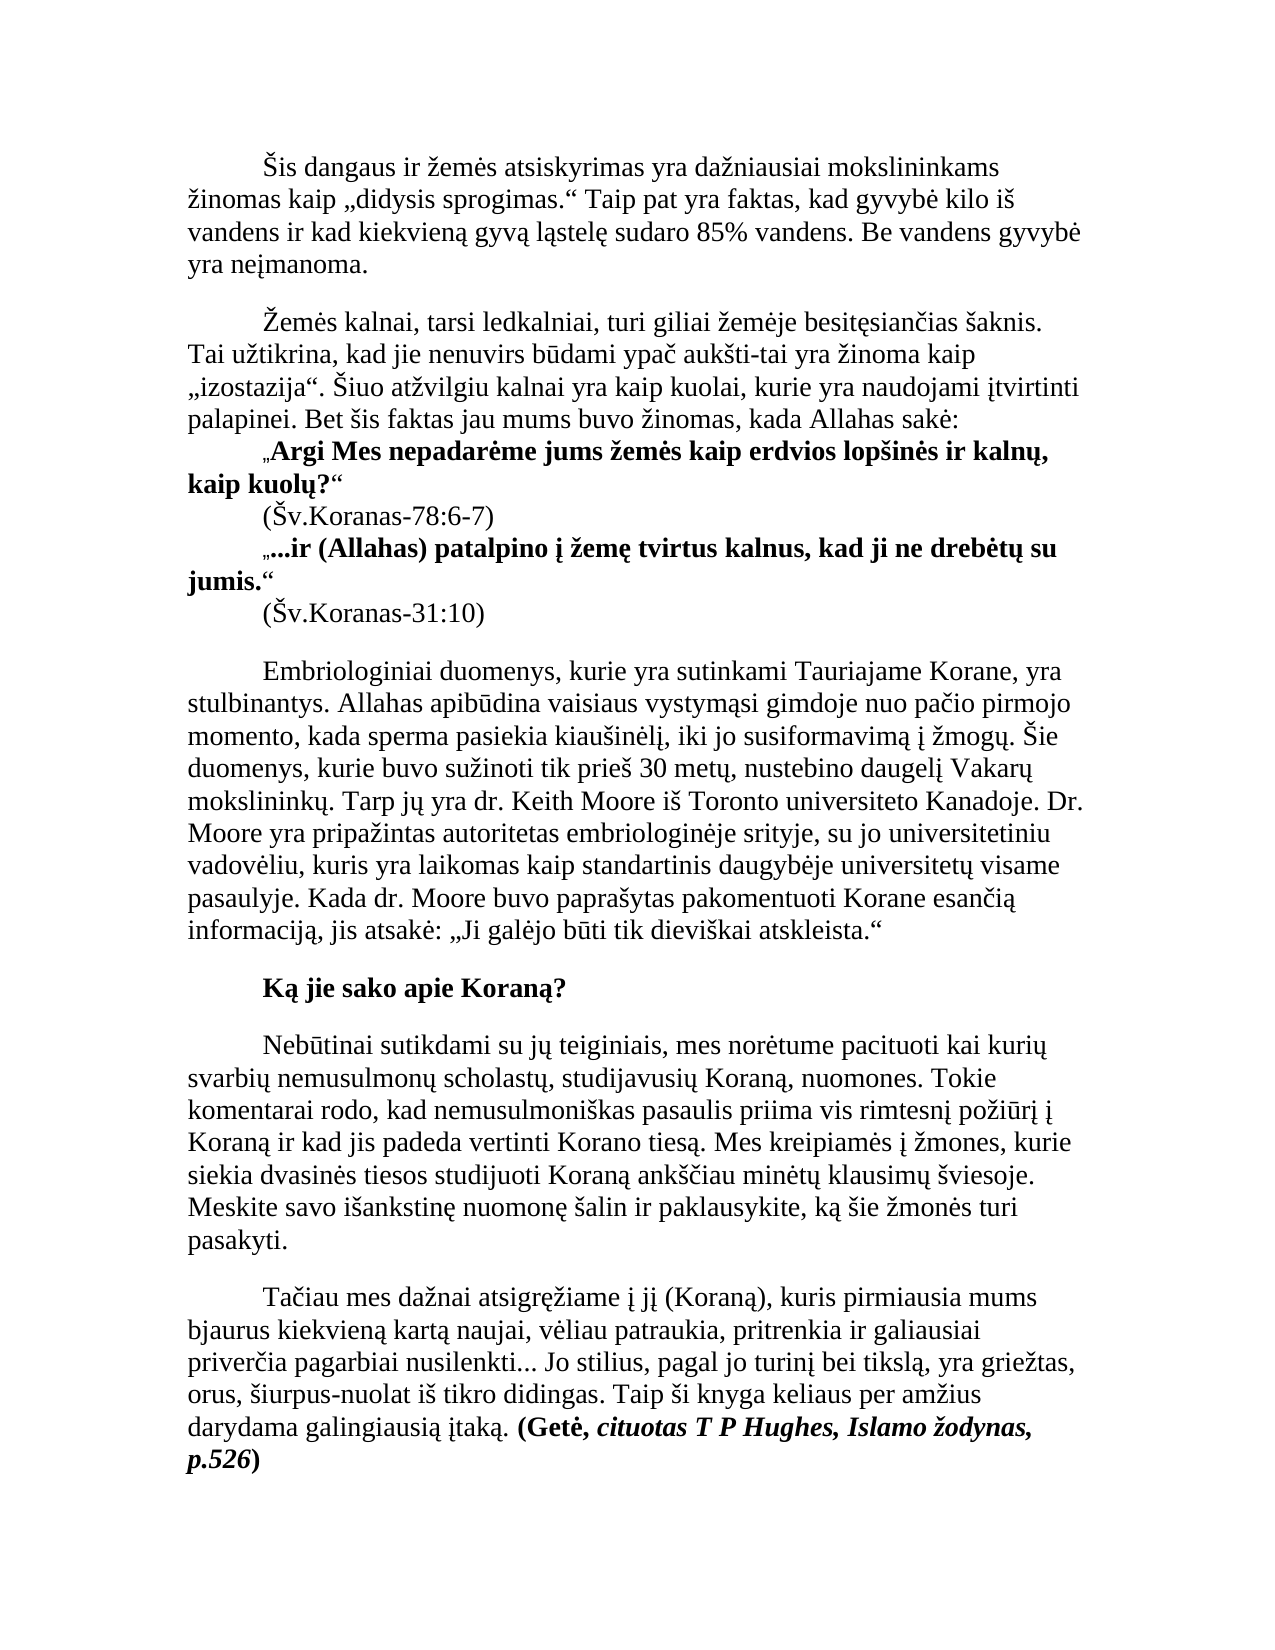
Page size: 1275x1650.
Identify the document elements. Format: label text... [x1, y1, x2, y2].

text Nebūtinai sutikdami su jų teiginiais, mes norėtume pacituoti kai kurių svarbių nemusulmonų scholastų, studijavusių Koraną, nuomones. Tokie komentarai rodo, kad nemusulmoniškas pasaulis priima vis rimtesnį požiūrį į Koraną ir kad jis padeda vertinti Korano tiesą. Mes kreipiamės į žmones, kurie siekia dvasinės tiesos studijuoti Koraną ankščiau minėtų klausimų šviesoje. Meskite savo išankstinę nuomonę šalin ir paklausykite, ką šie žmonės turi pasakyti. [187, 1028, 1087, 1255]
text (Šv.Koranas-31:10) [187, 596, 1087, 629]
text Žemės kalnai, tarsi ledkalniai, turi giliai žemėje besitęsiančias šaknis. Tai užtikrina, kad jie nenuvirs būdami ypač aukšti-tai yra žinoma kaip „izostazija“. Šiuo atžvilgiu kalnai yra kaip kuolai, kurie yra naudojami įtvirtinti palapinei. Bet šis faktas jau mums buvo žinomas, kada Allahas sakė: [187, 305, 1087, 434]
text „Argi Mes nepadarėme jums žemės kaip erdvios lopšinės ir kalnų, kaip kuolų?“ [187, 434, 1087, 499]
text (Šv.Koranas-78:6-7) [187, 499, 1087, 532]
text Ką jie sako apie Koraną? [187, 971, 1087, 1003]
text Embriologiniai duomenys, kurie yra sutinkami Tauriajame Korane, yra stulbinantys. Allahas apibūdina vaisiaus vystymąsi gimdoje nuo pačio pirmojo momento, kada sperma pasiekia kiaušinėlį, iki jo susiformavimą į žmogų. Šie duomenys, kurie buvo sužinoti tik prieš 30 metų, nustebino daugelį Vakarų mokslininkų. Tarp jų yra dr. Keith Moore iš Toronto universiteto Kanadoje. Dr. Moore yra pripažintas autoritetas embriologinėje srityje, su jo universitetiniu vadovėliu, kuris yra laikomas kaip standartinis daugybėje universitetų visame pasaulyje. Kada dr. Moore buvo paprašytas pakomentuoti Korane esančią informaciją, jis atsakė: „Ji galėjo būti tik dieviškai atskleista.“ [187, 654, 1087, 946]
text Tačiau mes dažnai atsigręžiame į jį (Koraną), kuris pirmiausia mums bjaurus kiekvieną kartą naujai, vėliau patraukia, pritrenkia ir galiausiai priverčia pagarbiai nusilenkti... Jo stilius, pagal jo turinį bei tikslą, yra griežtas, orus, šiurpus-nuolat iš tikro didingas. Taip ši knyga keliaus per amžius darydama galingiausią įtaką. (Getė, cituotas T P Hughes, Islamo žodynas, p.526) [187, 1280, 1087, 1475]
text „...ir (Allahas) patalpino į žemę tvirtus kalnus, kad ji ne drebėtų su jumis.“ [187, 532, 1087, 596]
text Šis dangaus ir žemės atsiskyrimas yra dažniausiai mokslininkams žinomas kaip „didysis sprogimas.“ Taip pat yra faktas, kad gyvybė kilo iš vandens ir kad kiekvieną gyvą ląstelę sudaro 85% vandens. Be vandens gyvybė yra neįmanoma. [187, 150, 1087, 279]
